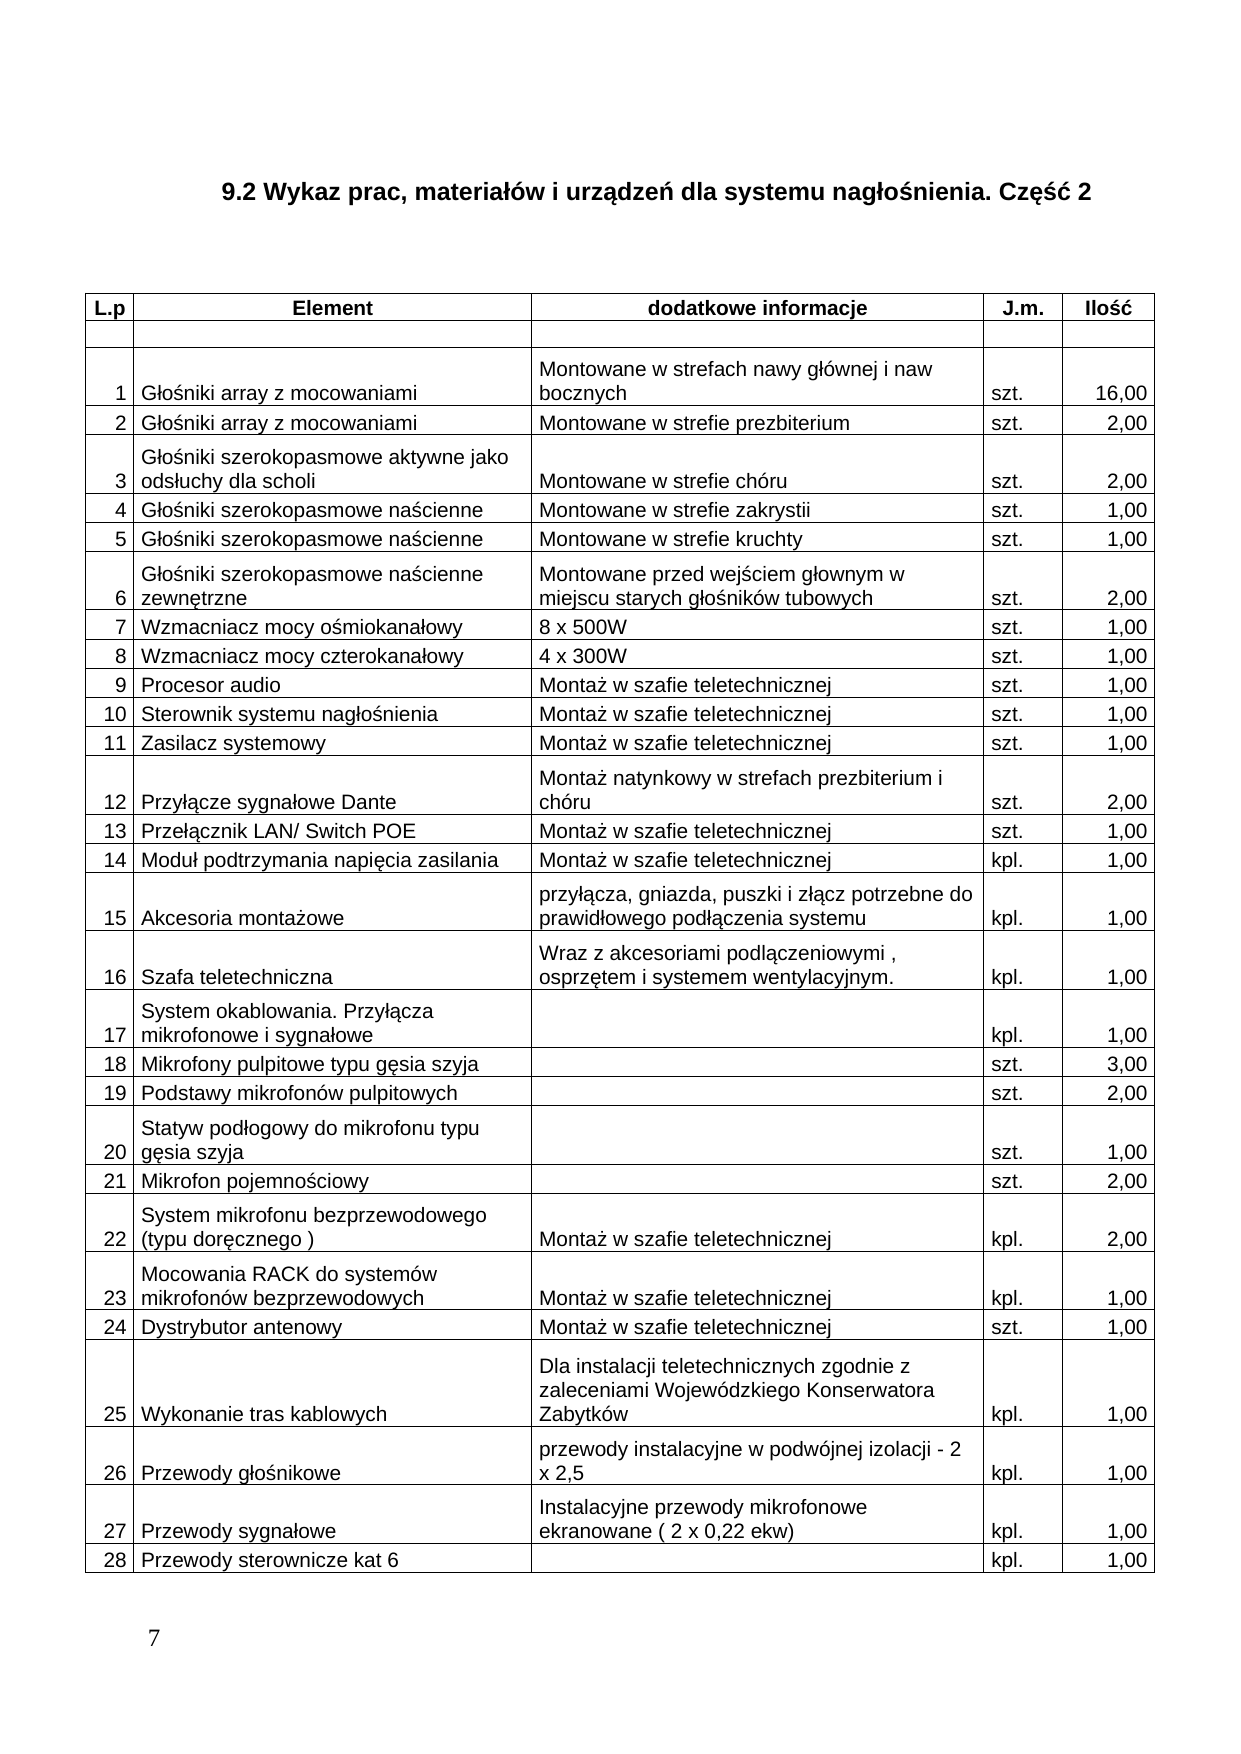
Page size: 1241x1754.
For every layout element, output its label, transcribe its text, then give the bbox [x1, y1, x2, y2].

table_cell 16,00 [1063, 348, 1154, 405]
table_cell System mikrofonu bezprzewodowego (typu doręcznego ) [134, 1194, 531, 1251]
table_cell 3,00 [1063, 1048, 1154, 1076]
table_cell Montaż w szafie teletechnicznej [532, 669, 983, 697]
table_cell [532, 321, 983, 347]
table_cell [532, 1077, 983, 1105]
table_cell Przewody sterownicze kat 6 [134, 1544, 531, 1572]
table_cell 6 [86, 552, 133, 609]
table_cell 1,00 [1063, 669, 1154, 697]
table_cell Moduł podtrzymania napięcia zasilania [134, 844, 531, 872]
table_cell szt. [984, 640, 1062, 668]
table_cell 1,00 [1063, 931, 1154, 988]
table_cell Mikrofony pulpitowe typu gęsia szyja [134, 1048, 531, 1076]
table_cell Montowane w strefie kruchty [532, 523, 983, 551]
table_cell Przewody głośnikowe [134, 1427, 531, 1484]
table_cell [134, 321, 531, 347]
table_cell 20 [86, 1106, 133, 1163]
table_cell szt. [984, 669, 1062, 697]
table_cell 10 [86, 698, 133, 726]
table_cell Sterownik systemu nagłośnienia [134, 698, 531, 726]
table_cell szt. [984, 698, 1062, 726]
table_cell Głośniki szerokopasmowe naścienne zewnętrzne [134, 552, 531, 609]
table_cell kpl. [984, 1194, 1062, 1251]
table_cell szt. [984, 727, 1062, 755]
table_cell przewody instalacyjne w podwójnej izolacji - 2 x 2,5 [532, 1427, 983, 1484]
text 9.2 Wykaz prac, materiałów i urządzeń dla systemu nagłośnienia. Część 2 [221, 177, 1093, 206]
table_cell szt. [984, 756, 1062, 813]
table_cell Montaż w szafie teletechnicznej [532, 698, 983, 726]
table_cell 11 [86, 727, 133, 755]
table_cell szt. [984, 610, 1062, 638]
table_cell 1,00 [1063, 844, 1154, 872]
table_cell Wraz z akcesoriami podlączeniowymi , osprzętem i systemem wentylacyjnym. [532, 931, 983, 988]
table_cell 2,00 [1063, 552, 1154, 609]
table_cell [984, 321, 1062, 347]
table_cell kpl. [984, 1544, 1062, 1572]
table_cell [532, 1544, 983, 1572]
table_cell 9 [86, 669, 133, 697]
table_cell 25 [86, 1340, 133, 1426]
table_cell 1,00 [1063, 1485, 1154, 1543]
table_cell 1,00 [1063, 1427, 1154, 1484]
table_cell 1,00 [1063, 494, 1154, 522]
table_cell Głośniki array z mocowaniami [134, 406, 531, 434]
table_cell Zasilacz systemowy [134, 727, 531, 755]
table_cell 4 [86, 494, 133, 522]
table_cell 21 [86, 1165, 133, 1193]
table_cell kpl. [984, 1252, 1062, 1309]
table_cell [532, 990, 983, 1047]
table_cell Wzmacniacz mocy czterokanałowy [134, 640, 531, 668]
table_cell Szafa teletechniczna [134, 931, 531, 988]
table_cell Montaż w szafie teletechnicznej [532, 815, 983, 843]
table_header Ilość [1063, 294, 1154, 320]
table_header dodatkowe informacje [532, 294, 983, 320]
table_cell 27 [86, 1485, 133, 1543]
table_cell Przyłącze sygnałowe Dante [134, 756, 531, 813]
table_cell [532, 1165, 983, 1193]
table_cell Statyw podłogowy do mikrofonu typu gęsia szyja [134, 1106, 531, 1163]
table_cell kpl. [984, 1485, 1062, 1543]
table_cell [1063, 321, 1154, 347]
table_cell kpl. [984, 931, 1062, 988]
table_header L.p [86, 294, 133, 320]
table_cell Montowane przed wejściem głownym w miejscu starych głośników tubowych [532, 552, 983, 609]
table_cell 8 [86, 640, 133, 668]
table_cell 2,00 [1063, 1077, 1154, 1105]
table_cell [532, 1048, 983, 1076]
table_cell szt. [984, 348, 1062, 405]
table_cell szt. [984, 435, 1062, 493]
table_cell Podstawy mikrofonów pulpitowych [134, 1077, 531, 1105]
table_cell 17 [86, 990, 133, 1047]
table_cell szt. [984, 1077, 1062, 1105]
table_cell szt. [984, 406, 1062, 434]
table_cell 5 [86, 523, 133, 551]
table_cell Głośniki szerokopasmowe naścienne [134, 494, 531, 522]
table_cell 12 [86, 756, 133, 813]
table_cell 19 [86, 1077, 133, 1105]
table_cell 2,00 [1063, 1165, 1154, 1193]
table_cell 1,00 [1063, 1340, 1154, 1426]
table_cell 1,00 [1063, 610, 1154, 638]
table_cell 13 [86, 815, 133, 843]
table_header Element [134, 294, 531, 320]
table_cell Głośniki szerokopasmowe naścienne [134, 523, 531, 551]
table_cell 2 [86, 406, 133, 434]
table_cell 3 [86, 435, 133, 493]
table_cell 1,00 [1063, 640, 1154, 668]
table_cell 23 [86, 1252, 133, 1309]
table_cell kpl. [984, 1340, 1062, 1426]
table_cell Montowane w strefie chóru [532, 435, 983, 493]
table_cell Wzmacniacz mocy ośmiokanałowy [134, 610, 531, 638]
table_cell System okablowania. Przyłącza mikrofonowe i sygnałowe [134, 990, 531, 1047]
table_cell Montowane w strefach nawy głównej i naw bocznych [532, 348, 983, 405]
table_cell 1,00 [1063, 1252, 1154, 1309]
table_cell Mocowania RACK do systemów mikrofonów bezprzewodowych [134, 1252, 531, 1309]
table_cell 26 [86, 1427, 133, 1484]
table_cell Przełącznik LAN/ Switch POE [134, 815, 531, 843]
table_cell 1,00 [1063, 1544, 1154, 1572]
table_cell 1,00 [1063, 873, 1154, 930]
table_cell Montaż w szafie teletechnicznej [532, 727, 983, 755]
table_cell Montaż natynkowy w strefach prezbiterium i chóru [532, 756, 983, 813]
table_cell Procesor audio [134, 669, 531, 697]
table_cell kpl. [984, 990, 1062, 1047]
table_cell Montaż w szafie teletechnicznej [532, 844, 983, 872]
table_cell 18 [86, 1048, 133, 1076]
table_cell Głośniki szerokopasmowe aktywne jako odsłuchy dla scholi [134, 435, 531, 493]
table_cell Montaż w szafie teletechnicznej [532, 1194, 983, 1251]
table_header J.m. [984, 294, 1062, 320]
table_cell Montaż w szafie teletechnicznej [532, 1252, 983, 1309]
table_cell 16 [86, 931, 133, 988]
table_cell 1,00 [1063, 698, 1154, 726]
table_cell szt. [984, 552, 1062, 609]
table_cell kpl. [984, 873, 1062, 930]
table_cell 2,00 [1063, 435, 1154, 493]
table_cell Przewody sygnałowe [134, 1485, 531, 1543]
table_cell szt. [984, 523, 1062, 551]
table_cell Wykonanie tras kablowych [134, 1340, 531, 1426]
table_cell Montowane w strefie zakrystii [532, 494, 983, 522]
table_cell szt. [984, 1106, 1062, 1163]
table_cell 15 [86, 873, 133, 930]
table_cell 2,00 [1063, 406, 1154, 434]
table_cell szt. [984, 1165, 1062, 1193]
table_cell 14 [86, 844, 133, 872]
table_cell 1,00 [1063, 1310, 1154, 1338]
table_cell Akcesoria montażowe [134, 873, 531, 930]
table_cell Mikrofon pojemnościowy [134, 1165, 531, 1193]
table_cell przyłącza, gniazda, puszki i złącz potrzebne do prawidłowego podłączenia systemu [532, 873, 983, 930]
table_cell 24 [86, 1310, 133, 1338]
table_cell 2,00 [1063, 1194, 1154, 1251]
table_cell 7 [86, 610, 133, 638]
table_cell Montowane w strefie prezbiterium [532, 406, 983, 434]
table_cell szt. [984, 1310, 1062, 1338]
table_cell 8 x 500W [532, 610, 983, 638]
table_cell 4 x 300W [532, 640, 983, 668]
table_cell 1,00 [1063, 815, 1154, 843]
table_cell Dystrybutor antenowy [134, 1310, 531, 1338]
table_cell Dla instalacji teletechnicznych zgodnie z zaleceniami Wojewódzkiego Konserwatora Zabytków [532, 1340, 983, 1426]
table_cell 1 [86, 348, 133, 405]
table_cell 28 [86, 1544, 133, 1572]
table_cell szt. [984, 494, 1062, 522]
table_cell kpl. [984, 844, 1062, 872]
table_cell 2,00 [1063, 756, 1154, 813]
table_cell Montaż w szafie teletechnicznej [532, 1310, 983, 1338]
table_cell Instalacyjne przewody mikrofonowe ekranowane ( 2 x 0,22 ekw) [532, 1485, 983, 1543]
table_cell szt. [984, 815, 1062, 843]
table_cell Głośniki array z mocowaniami [134, 348, 531, 405]
table_cell 1,00 [1063, 990, 1154, 1047]
table_cell 1,00 [1063, 523, 1154, 551]
table_cell kpl. [984, 1427, 1062, 1484]
table_cell szt. [984, 1048, 1062, 1076]
table_cell 1,00 [1063, 727, 1154, 755]
table_cell 1,00 [1063, 1106, 1154, 1163]
table_cell [86, 321, 133, 347]
table_cell 22 [86, 1194, 133, 1251]
table_cell [532, 1106, 983, 1163]
